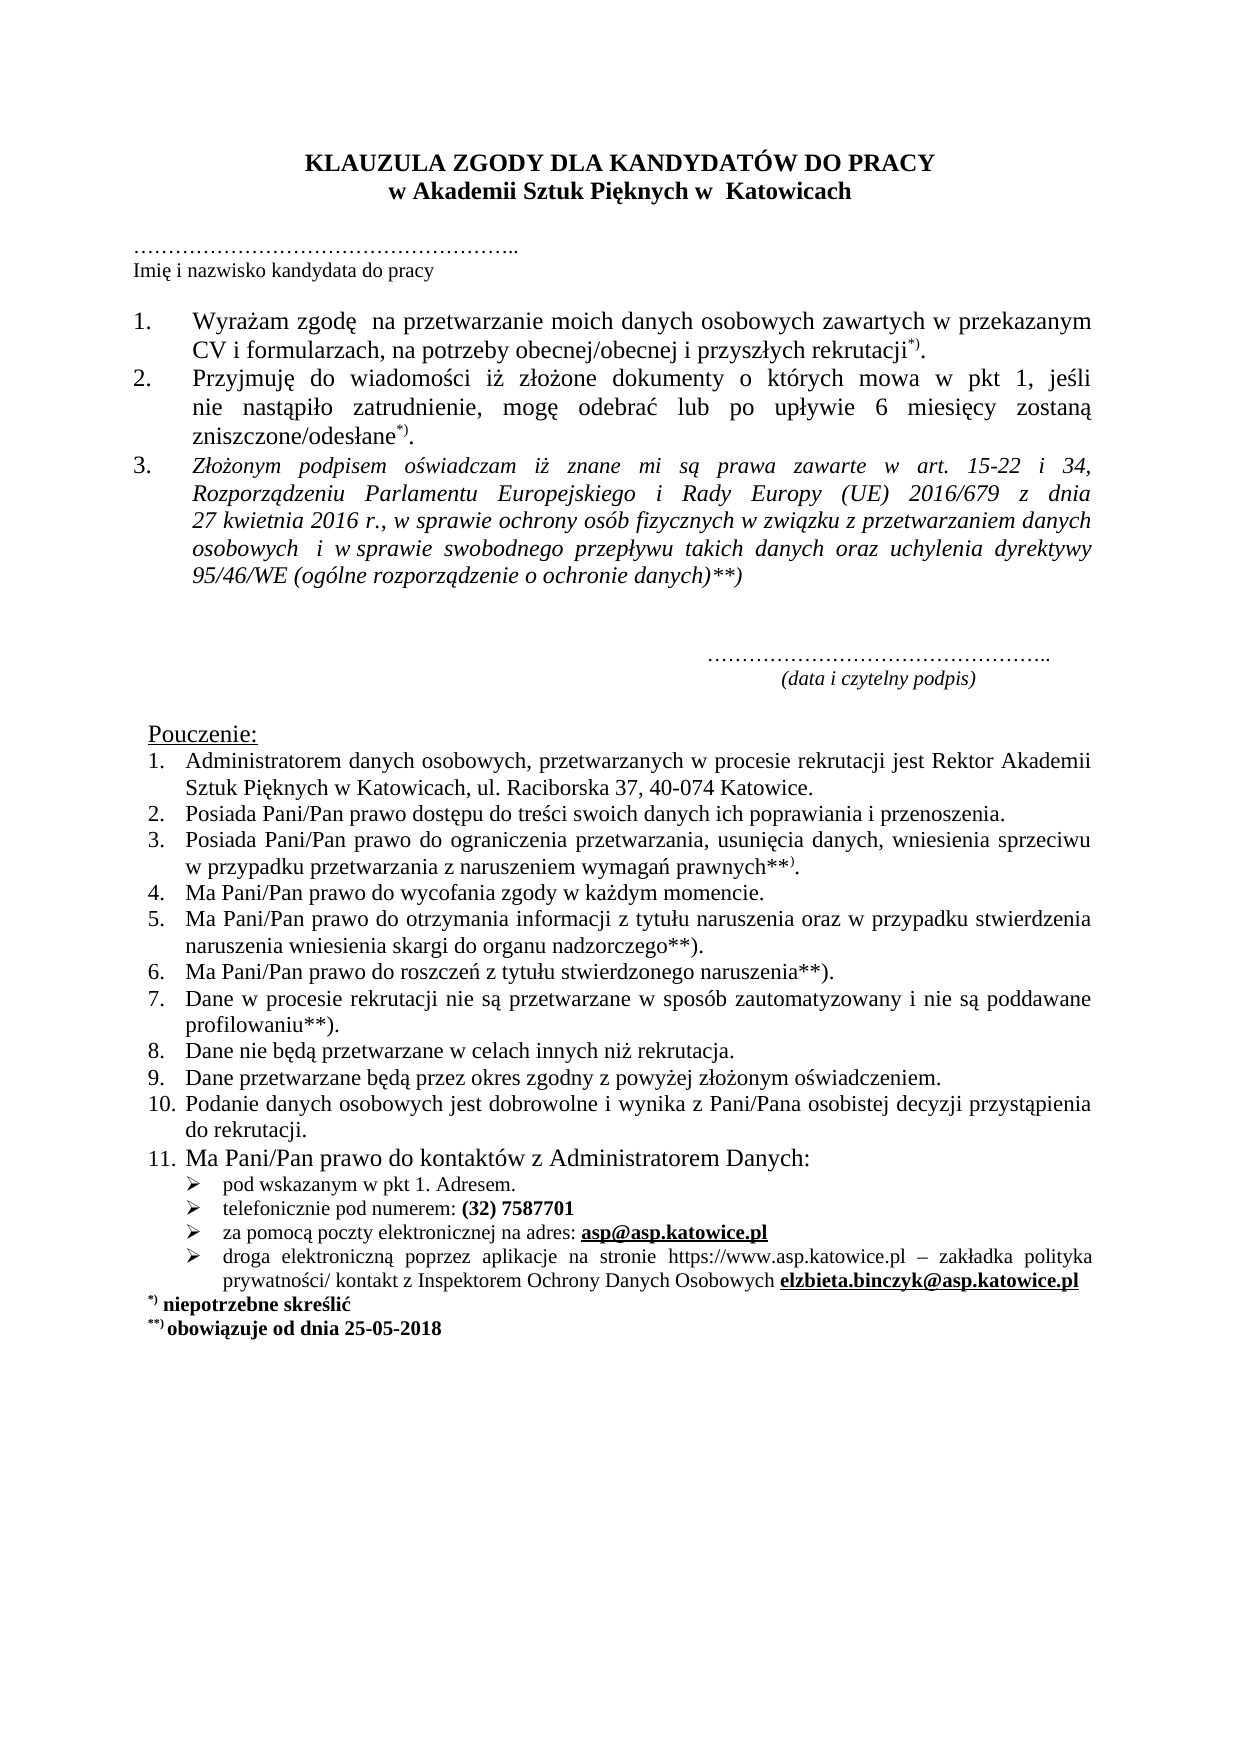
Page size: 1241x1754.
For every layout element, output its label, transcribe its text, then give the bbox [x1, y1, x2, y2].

list za pomocą poczty elektronicznej na adres: asp@asp.katowice.pl [185, 1219, 1093, 1244]
list ……………………………………………….. [133, 234, 1093, 258]
list pod wskazanym w pkt 1. Adresem. [185, 1171, 1093, 1196]
text *) niepotrzebne skreślić [148, 1292, 1093, 1316]
list Ma Pani/Pan prawo do roszczeń z tytułu stwierdzonego naruszenia**). [148, 958, 1093, 984]
list Podanie danych osobowych jest dobrowolne i wynika z Pani/Pana osobistej decyzji przystąpienia do rekrutacji. [148, 1090, 1093, 1143]
list Imię i nazwisko kandydata do pracy [133, 258, 1093, 282]
text (data i czytelny podpis) [664, 666, 1093, 690]
text KLAUZULA ZGODY DLA KANDYDATÓW DO PRACY [148, 148, 1093, 176]
list Dane w procesie rekrutacji nie są przetwarzane w sposób zautomatyzowany i nie są poddawane profilowaniu**). [148, 984, 1093, 1037]
list Ma Pani/Pan prawo do otrzymania informacji z tytułu naruszenia oraz w przypadku stwierdzenia naruszenia wniesienia skargi do organu nadzorczego**). [148, 906, 1093, 958]
list droga elektroniczną poprzez aplikacje na stronie https://www.asp.katowice.pl – zakładka polityka prywatności/ kontakt z Inspektorem Ochrony Danych Osobowych elzbieta.binczyk@asp.katowice.pl [185, 1244, 1093, 1292]
list Administratorem danych osobowych, przetwarzanych w procesie rekrutacji jest Rektor Akademii Sztuk Pięknych w Katowicach, ul. Raciborska 37, 40-074 Katowice. [148, 747, 1093, 800]
list Posiada Pani/Pan prawo do ograniczenia przetwarzania, usunięcia danych, wniesienia sprzeciwu w przypadku przetwarzania z naruszeniem wymagań prawnych**). [148, 826, 1093, 879]
list Ma Pani/Pan prawo do wycofania zgody w każdym momencie. [148, 879, 1093, 906]
list Dane przetwarzane będą przez okres zgodny z powyżej złożonym oświadczeniem. [148, 1064, 1093, 1090]
list telefonicznie pod numerem: (32) 7587701 [185, 1196, 1093, 1219]
text Pouczenie: [148, 719, 1093, 747]
list Posiada Pani/Pan prawo dostępu do treści swoich danych ich poprawiania i przenoszenia. [148, 800, 1093, 826]
text ………………………………………….. [664, 642, 1093, 666]
list Przyjmuję do wiadomości iż złożone dokumenty o których mowa w pkt 1, jeśli nie nastąpiło zatrudnienie, mogę odebrać lub po upływie 6 miesięcy zostaną zniszczone/odesłane*). [133, 363, 1093, 450]
list Ma Pani/Pan prawo do kontaktów z Administratorem Danych: [148, 1143, 1093, 1171]
text **) obowiązuje od dnia 25-05-2018 [148, 1316, 1093, 1340]
text w Akademii Sztuk Pięknych w Katowicach [148, 176, 1093, 205]
list Złożonym podpisem oświadczam iż znane mi są prawa zawarte w art. 15-22 i 34, Rozporządzeniu Parlamentu Europejskiego i Rady Europy (UE) 2016/679 z dnia 27 kwietnia 2016 r., w sprawie ochrony osób fizycznych w związku z przetwarzaniem danych osobowych i w sprawie swobodnego przepływu takich danych oraz uchylenia dyrektywy 95/46/WE (ogólne rozporządzenie o ochronie danych)**) [133, 450, 1093, 589]
list Wyrażam zgodę na przetwarzanie moich danych osobowych zawartych w przekazanym CV i formularzach, na potrzeby obecnej/obecnej i przyszłych rekrutacji*). [133, 306, 1093, 363]
list Dane nie będą przetwarzane w celach innych niż rekrutacja. [148, 1037, 1093, 1064]
